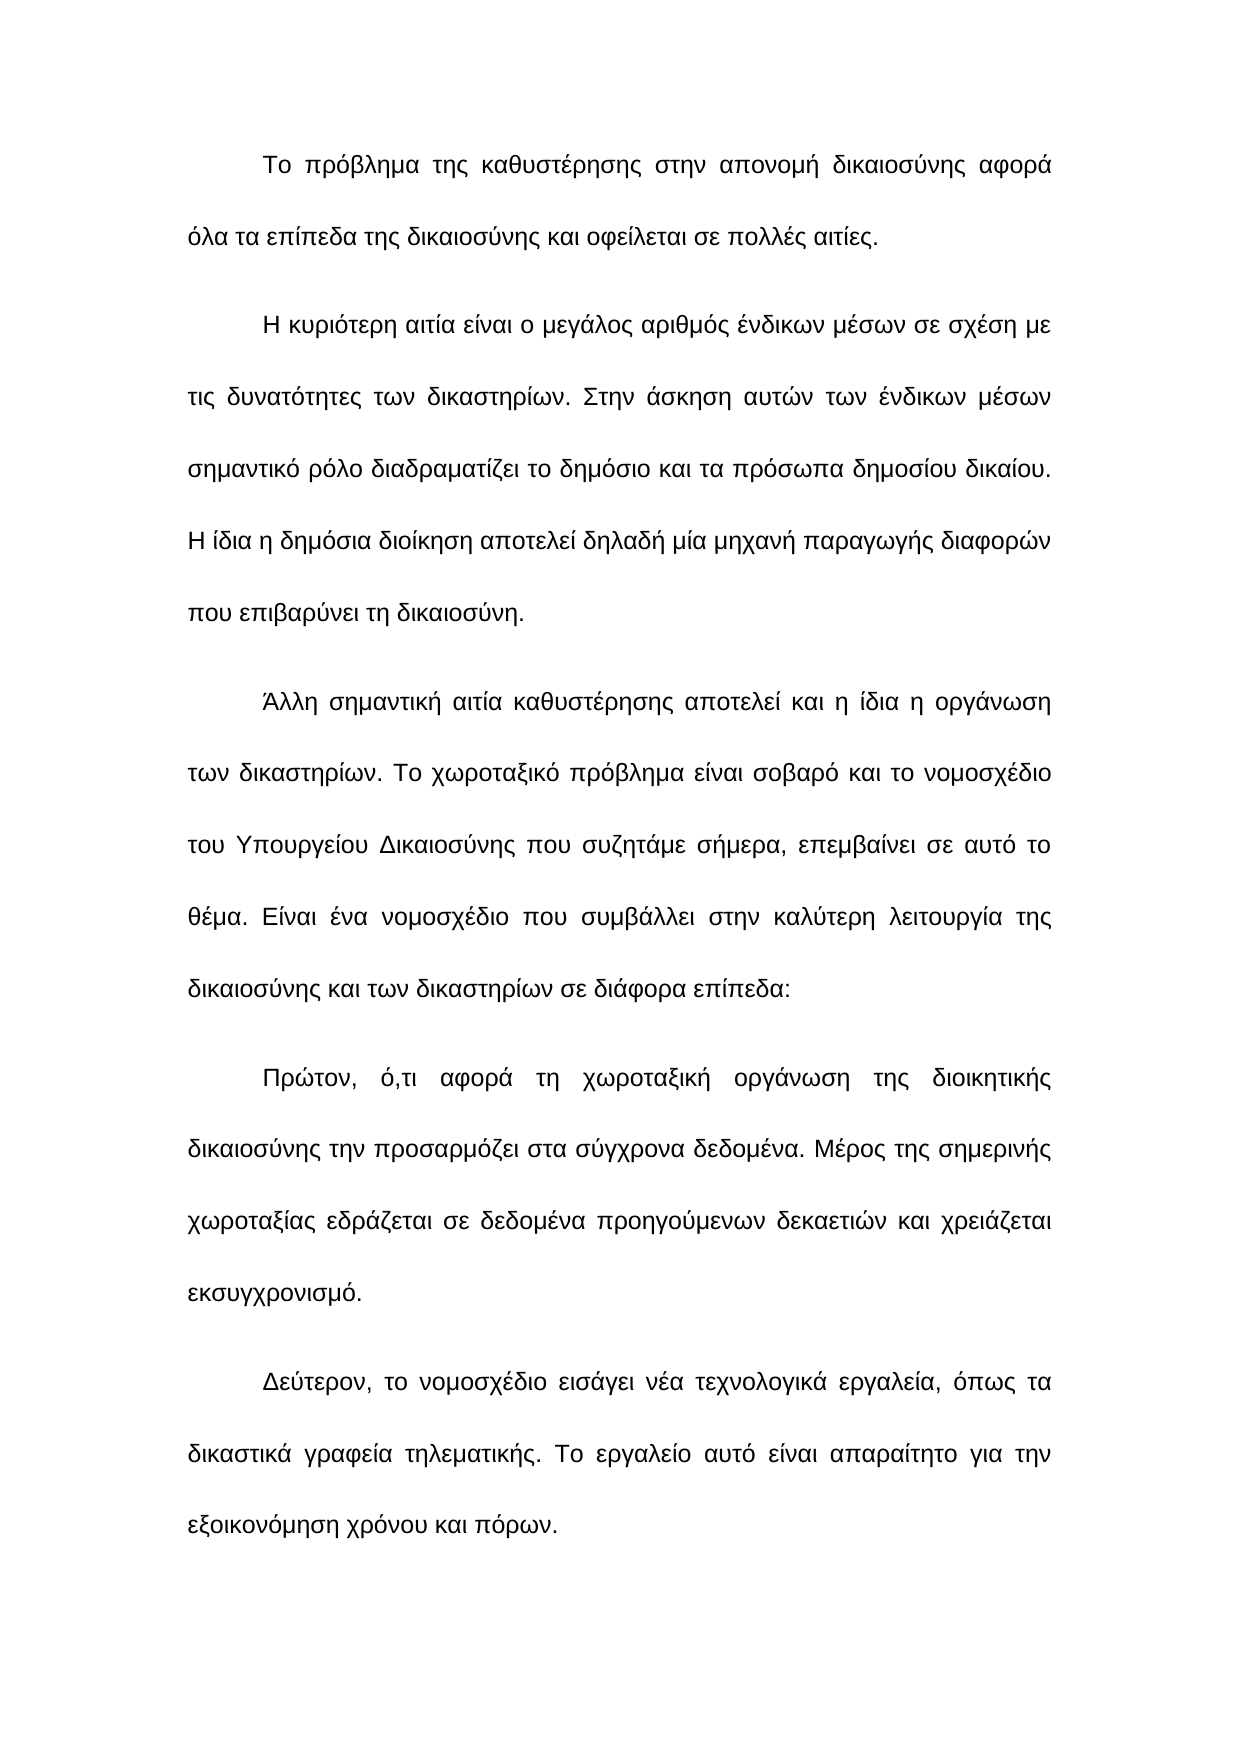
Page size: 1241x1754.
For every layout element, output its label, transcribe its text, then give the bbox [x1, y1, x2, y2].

text Το πρόβλημα της καθυστέρησης στην απονομή δικαιοσύνης αφορά όλα τα επίπεδα της δικαιοσύνης και οφείλεται σε πολλές αιτίες. [187, 150, 1053, 251]
text Η κυριότερη αιτία είναι ο μεγάλος αριθμός ένδικων μέσων σε σχέση με τις δυνατότητες των δικαστηρίων. Στην άσκηση αυτών των ένδικων μέσων σημαντικό ρόλο διαδραματίζει το δημόσιο και τα πρόσωπα δημοσίου δικαίου. Η ίδια η δημόσια διοίκηση αποτελεί δηλαδή μία μηχανή παραγωγής διαφορών που επιβαρύνει τη δικαιοσύνη. [187, 310, 1053, 627]
text Άλλη σημαντική αιτία καθυστέρησης αποτελεί και η ίδια η οργάνωση των δικαστηρίων. Το χωροταξικό πρόβλημα είναι σοβαρό και το νομοσχέδιο του Υπουργείου Δικαιοσύνης που συζητάμε σήμερα, επεμβαίνει σε αυτό το θέμα. Είναι ένα νομοσχέδιο που συμβάλλει στην καλύτερη λειτουργία της δικαιοσύνης και των δικαστηρίων σε διάφορα επίπεδα: [187, 686, 1053, 1003]
text Δεύτερον, το νομοσχέδιο εισάγει νέα τεχνολογικά εργαλεία, όπως τα δικαστικά γραφεία τηλεματικής. Το εργαλείο αυτό είναι απαραίτητο για την εξοικονόμηση χρόνου και πόρων. [187, 1367, 1053, 1539]
text Πρώτον, ό,τι αφορά τη χωροταξική οργάνωση της διοικητικής δικαιοσύνης την προσαρμόζει στα σύγχρονα δεδομένα. Μέρος της σημερινής χωροταξίας εδράζεται σε δεδομένα προηγούμενων δεκαετιών και χρειάζεται εκσυγχρονισμό. [187, 1062, 1053, 1307]
